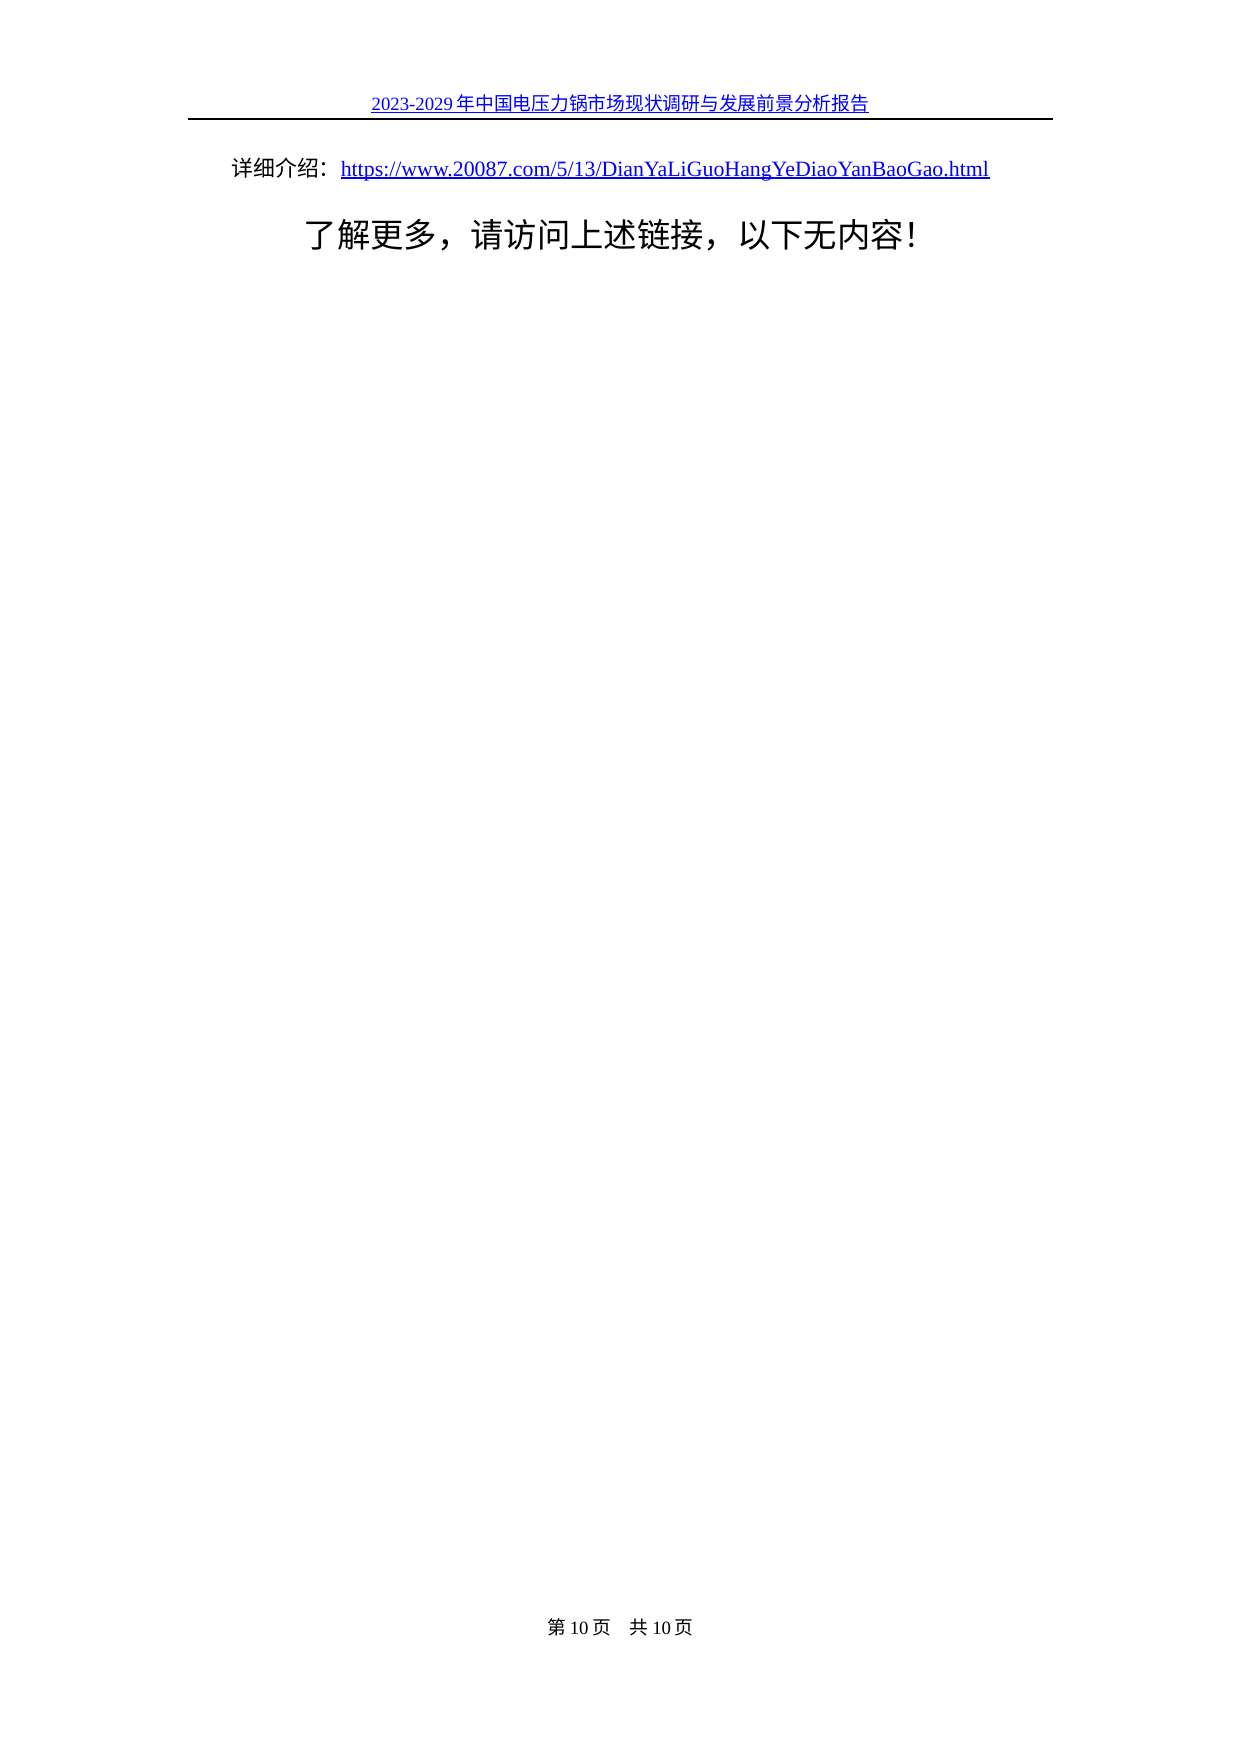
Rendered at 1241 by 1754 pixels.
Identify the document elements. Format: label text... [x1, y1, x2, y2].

title 了解更多，请访问上述链接，以下无内容！ [187, 200, 1053, 265]
text 详细介绍：https://www.20087.com/5/13/DianYaLiGuoHangYeDiaoYanBaoGao.html [187, 150, 1053, 183]
